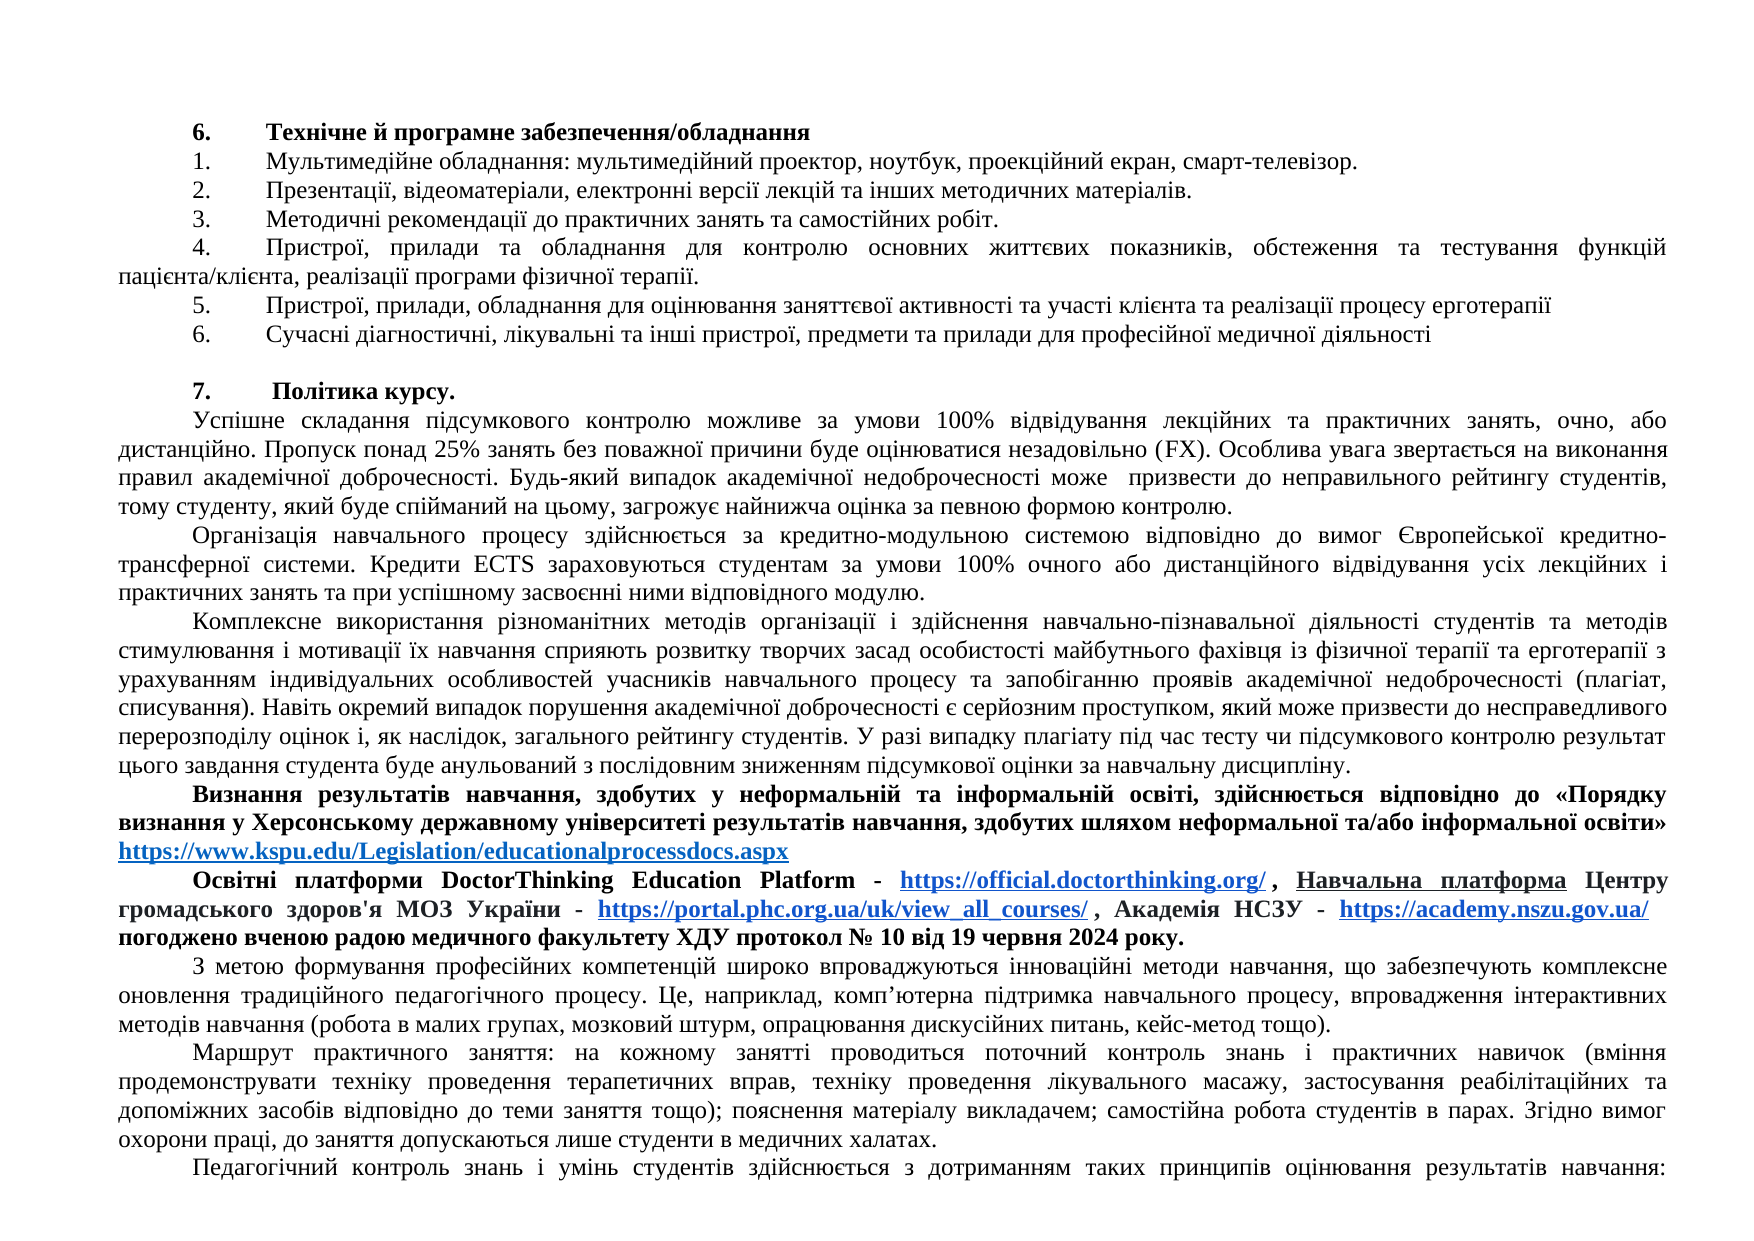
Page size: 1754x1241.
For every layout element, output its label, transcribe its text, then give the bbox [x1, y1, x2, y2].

list Пристрої, прилади та обладнання для контролю основних життєвих показників, обстеження та тестування функцій пацієнта/клієнта, реалізації програми фізичної терапії. [118, 232, 1668, 290]
list Пристрої, прилади, обладнання для оцінювання заняттєвої активності та участі клієнта та реалізації процесу ерготерапії [118, 290, 1668, 319]
text Організація навчального процесу здійснюється за кредитно-модульною системою відповідно до вимог Європейської кредитно-трансферної системи. Кредити ЕСТS зараховуються студентам за умови 100% очного або дистанційного відвідування усіх лекційних і практичних занять та при успішному засвоєнні ними відповідного модулю. [118, 520, 1668, 606]
list Маршрут практичного заняття: на кожному занятті проводиться поточний контроль знань і практичних навичок (вміння продемонструвати техніку проведення терапетичних вправ, техніку проведення лікувального масажу, застосування реабілітаційних та допоміжних засобів відповідно до теми заняття тощо); пояснення матеріалу викладачем; самостійна робота студентів в парах. Згідно вимог охорони праці, до заняття допускаються лише студенти в медичних халатах. [118, 1037, 1668, 1152]
text Визнання результатів навчання, здобутих у неформальній та інформальній освіті, здійснюється відповідно до «Порядку визнання у Херсонському державному університеті результатів навчання, здобутих шляхом неформальної та/або інформальної освіти» https://www.kspu.edu/Legislation/educationalprocessdocs.aspx [118, 779, 1668, 865]
list Сучасні діагностичні, лікувальні та інші пристрої, предмети та прилади для професійної медичної діяльності [118, 319, 1668, 347]
text З метою формування професійних компетенцій широко впроваджуються інноваційні методи навчання, що забезпечують комплексне оновлення традиційного педагогічного процесу. Це, наприклад, комп’ютерна підтримка навчального процесу, впровадження інтерактивних методів навчання (робота в малих групах, мозковий штурм, опрацювання дискусійних питань, кейс-метод тощо). [118, 951, 1668, 1037]
list Методичні рекомендації до практичних занять та самостійних робіт. [118, 204, 1668, 232]
text Освітні платформи DoctorThinking Education Platform - https://official.doctorthinking.org/ , Навчальна платформа Центру громадського здоров'я МОЗ України - https://portal.phc.org.ua/uk/view_all_courses/ , Академія НСЗУ - https://academy.nszu.gov.ua/ погоджено вченою радою медичного факультету ХДУ протокол № 10 від 19 червня 2024 року. [118, 865, 1585, 919]
list Технічне й програмне забезпечення/обладнання [118, 117, 1668, 146]
list Презентації, відеоматеріали, електронні версії лекцій та інших методичних матеріалів. [118, 175, 1668, 204]
list Політика курсу. [118, 376, 1668, 405]
text Освітні платформи DoctorThinking Education Platform - https://official.doctorthinking.org/ , Навчальна платформа Центру громадського здоров'я МОЗ України - https://portal.phc.org.ua/uk/view_all_courses/ , Академія НСЗУ - https://academy.nszu.gov.ua/ погоджено вченою радою медичного факультету ХДУ протокол № 10 від 19 червня 2024 року. [118, 894, 1668, 951]
list Мультимедійне обладнання: мультимедійний проектор, ноутбук, проекційний екран, смарт-телевізор. [118, 146, 1668, 175]
list Успішне складання підсумкового контролю можливе за умови 100% відвідування лекційних та практичних занять, очно, або дистанційно. Пропуск понад 25% занять без поважної причини буде оцінюватися незадовільно (FX). Особлива увага звертається на виконання правил академічної доброчесності. Будь-який випадок академічної недоброчесності може призвести до неправильного рейтингу студентів, тому студенту, який буде спійманий на цьому, загрожує найнижча оцінка за певною формою контролю. [118, 405, 1668, 520]
text Комплексне використання різноманітних методів організації і здійснення навчально-пізнавальної діяльності студентів та методів стимулювання і мотивації їх навчання сприяють розвитку творчих засад особистості майбутнього фахівця із фізичної терапії та ерготерапії з урахуванням індивідуальних особливостей учасників навчального процесу та запобіганню проявів академічної недоброчесності (плагіат, списування). Навіть окремий випадок порушення академічної доброчесності є серйозним проступком, який може призвести до несправедливого перерозподілу оцінок і, як наслідок, загального рейтингу студентів. У разі випадку плагіату під час тесту чи підсумкового контролю результат цього завдання студента буде анульований з послідовним зниженням підсумкової оцінки за навчальну дисципліну. [118, 606, 1668, 779]
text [118, 1152, 1668, 1181]
